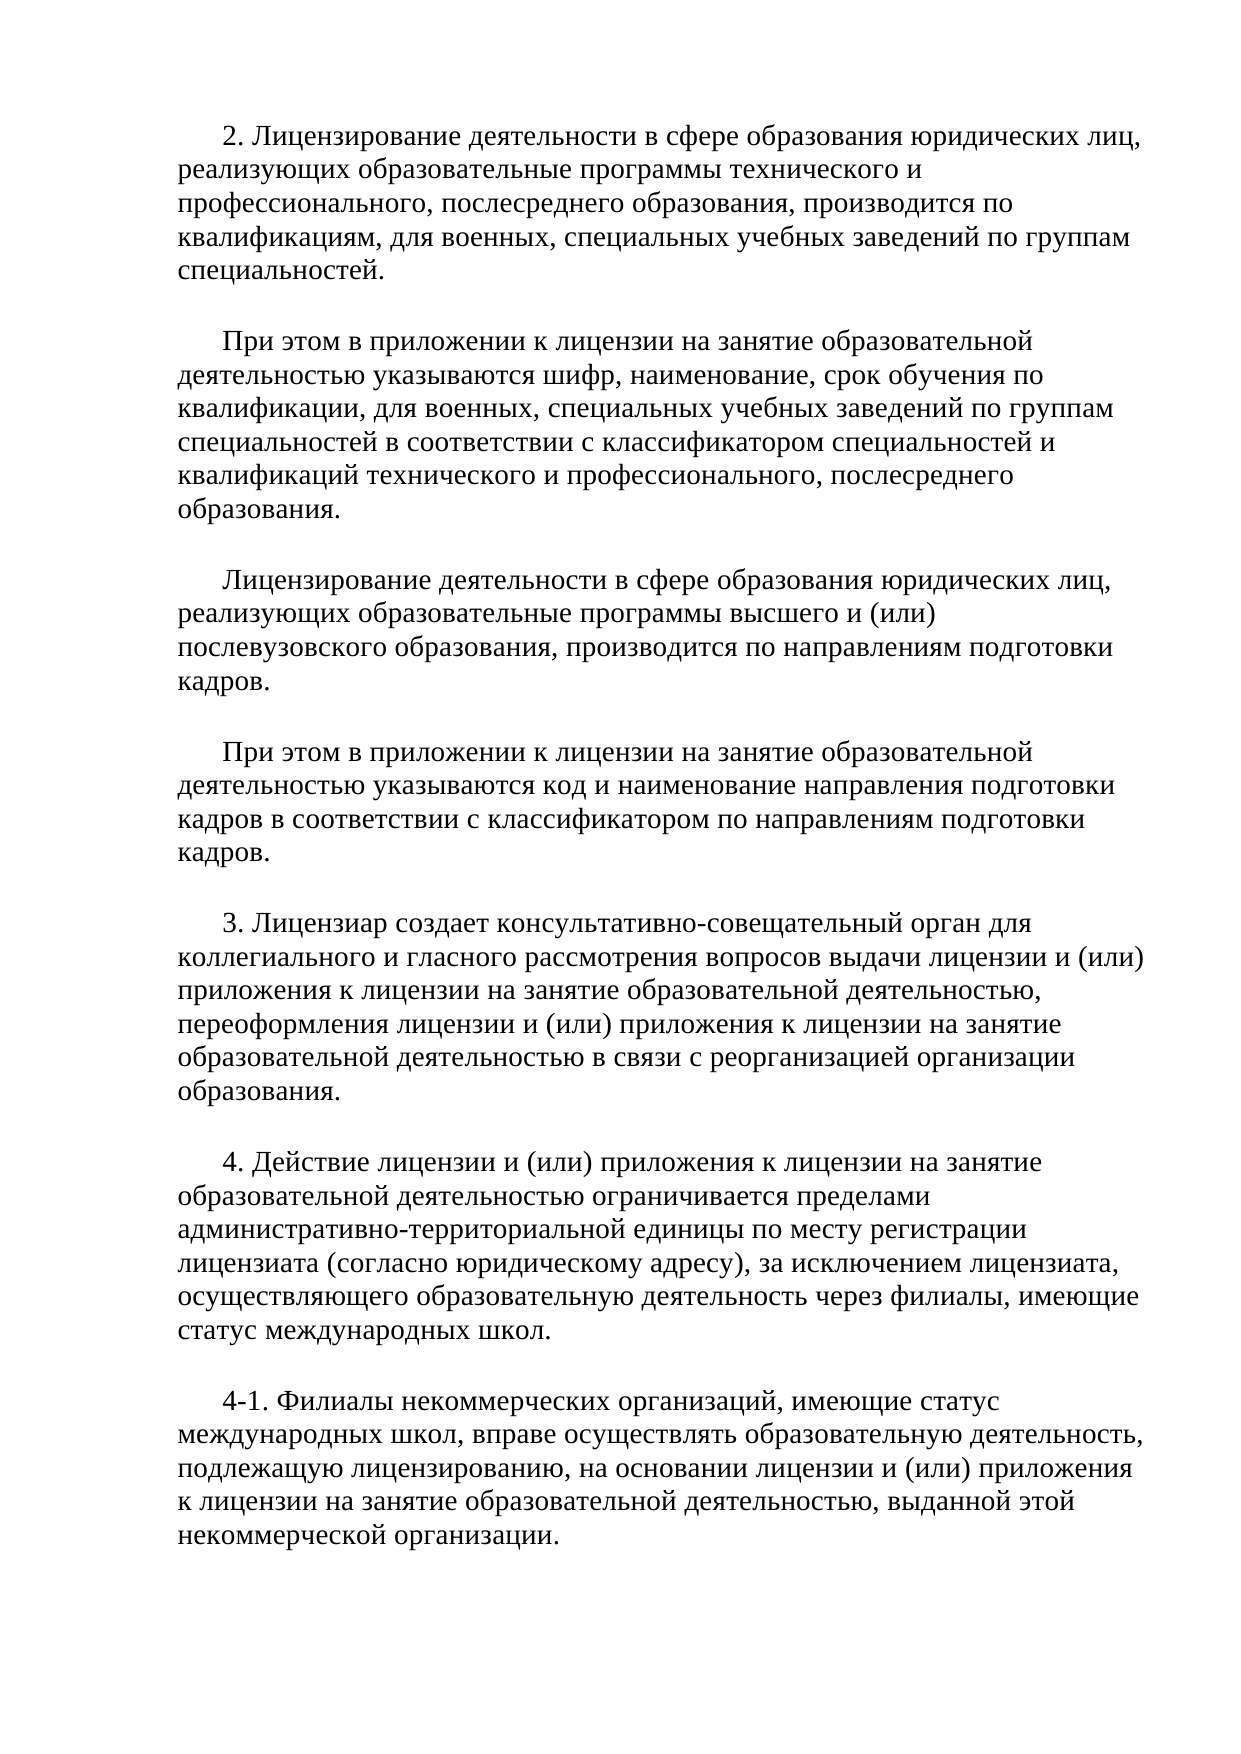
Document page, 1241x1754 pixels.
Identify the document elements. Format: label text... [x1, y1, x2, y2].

text При этом в приложении к лицензии на занятие образовательной деятельностью указываются код и наименование направления подготовки кадров в соответствии с классификатором по направлениям подготовки кадров. [177, 734, 1152, 868]
text При этом в приложении к лицензии на занятие образовательной деятельностью указываются шифр, наименование, срок обучения по квалификации, для военных, специальных учебных заведений по группам специальностей в соответствии с классификатором специальностей и квалификаций технического и профессионального, послесреднего образования. [177, 323, 1152, 524]
text Лицензирование деятельности в сфере образования юридических лиц, реализующих образовательные программы высшего и (или) послевузовского образования, производится по направлениям подготовки кадров. [177, 562, 1152, 696]
text 3. Лицензиар создает консультативно-совещательный орган для коллегиального и гласного рассмотрения вопросов выдачи лицензии и (или) приложения к лицензии на занятие образовательной деятельностью, переоформления лицензии и (или) приложения к лицензии на занятие образовательной деятельностью в связи с реорганизацией организации образования. [177, 905, 1152, 1107]
text 4. Действие лицензии и (или) приложения к лицензии на занятие образовательной деятельностью ограничивается пределами административно-территориальной единицы по месту регистрации лицензиата (согласно юридическому адресу), за исключением лицензиата, осуществляющего образовательную деятельность через филиалы, имеющие статус международных школ. [177, 1144, 1152, 1345]
text 4-1. Филиалы некоммерческих организаций, имеющие статус международных школ, вправе осуществлять образовательную деятельность, подлежащую лицензированию, на основании лицензии и (или) приложения к лицензии на занятие образовательной деятельностью, выданной этой некоммерческой организации. [177, 1383, 1152, 1551]
text 2. Лицензирование деятельности в сфере образования юридических лиц, реализующих образовательные программы технического и профессионального, послесреднего образования, производится по квалификациям, для военных, специальных учебных заведений по группам специальностей. [177, 118, 1152, 286]
